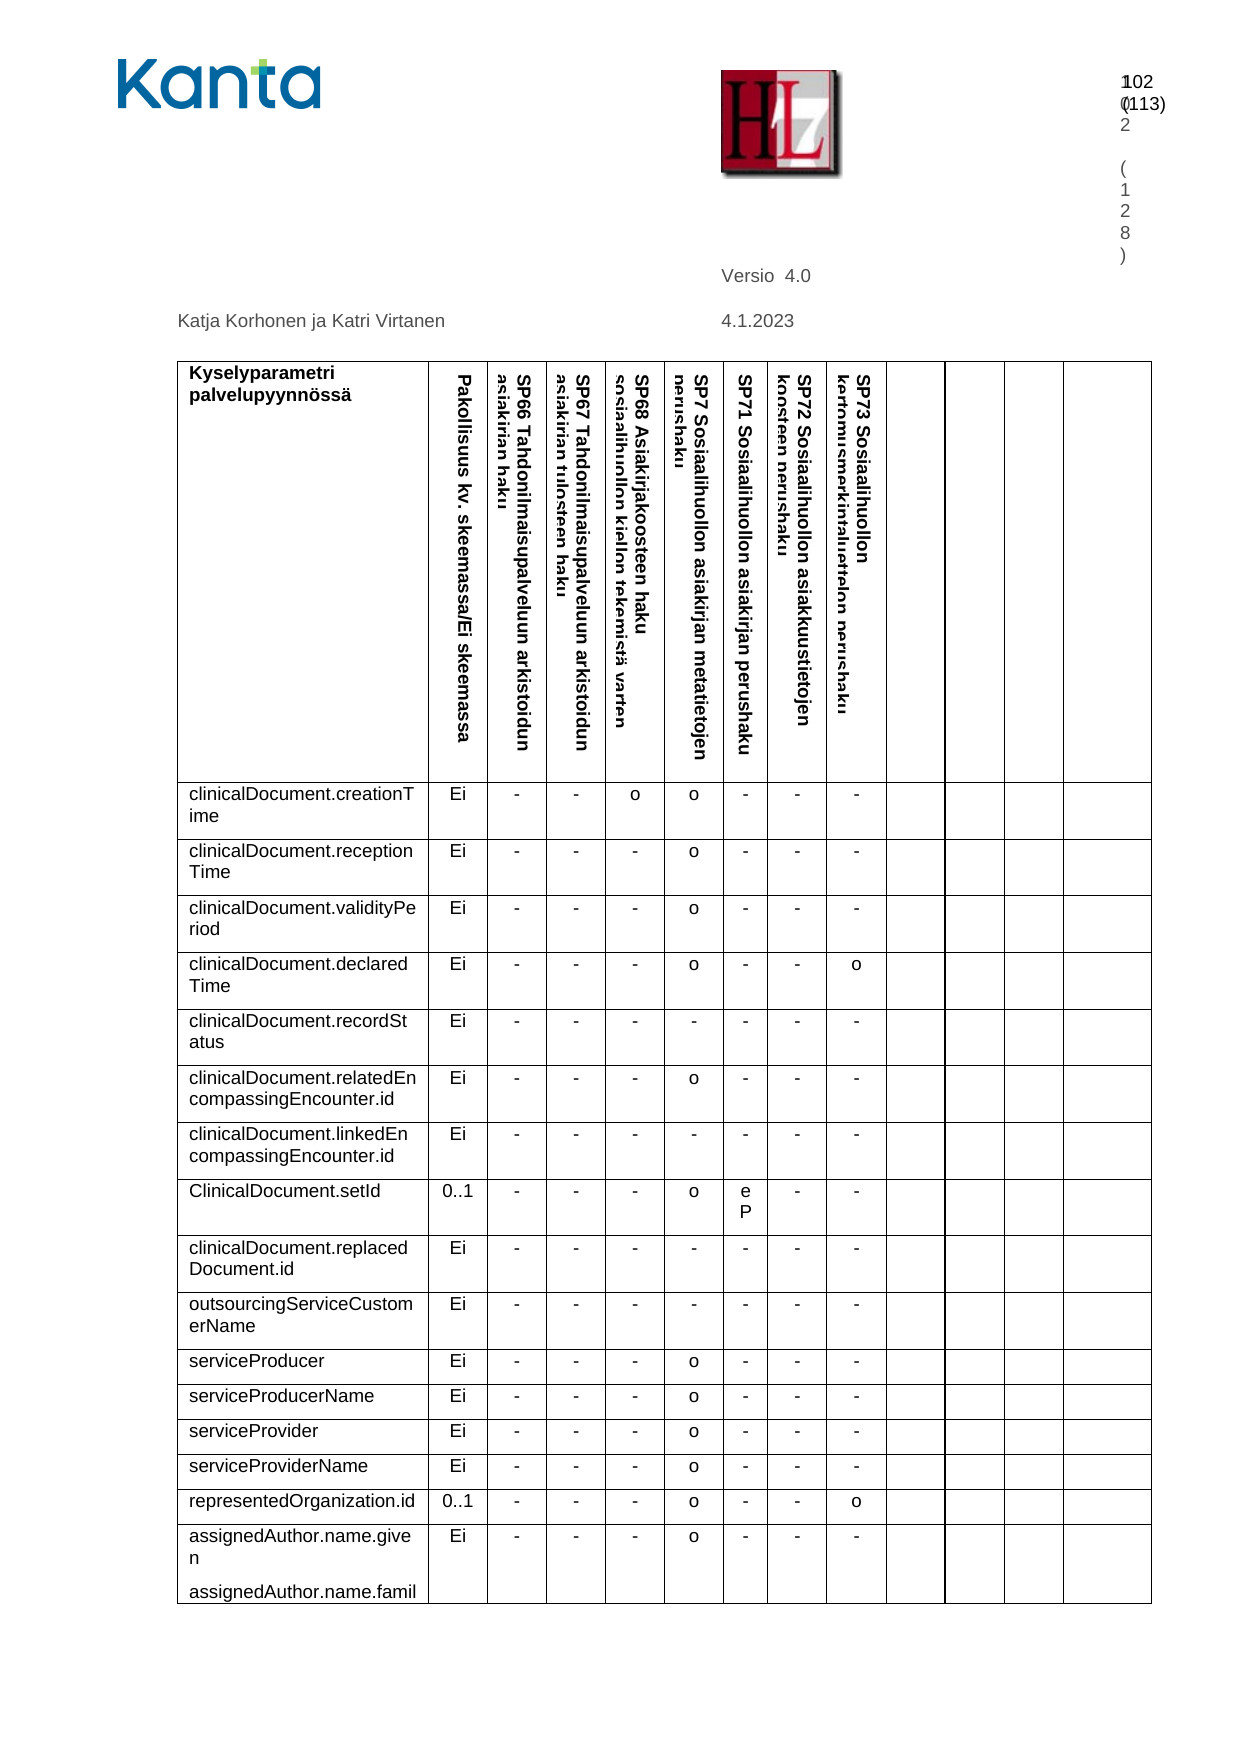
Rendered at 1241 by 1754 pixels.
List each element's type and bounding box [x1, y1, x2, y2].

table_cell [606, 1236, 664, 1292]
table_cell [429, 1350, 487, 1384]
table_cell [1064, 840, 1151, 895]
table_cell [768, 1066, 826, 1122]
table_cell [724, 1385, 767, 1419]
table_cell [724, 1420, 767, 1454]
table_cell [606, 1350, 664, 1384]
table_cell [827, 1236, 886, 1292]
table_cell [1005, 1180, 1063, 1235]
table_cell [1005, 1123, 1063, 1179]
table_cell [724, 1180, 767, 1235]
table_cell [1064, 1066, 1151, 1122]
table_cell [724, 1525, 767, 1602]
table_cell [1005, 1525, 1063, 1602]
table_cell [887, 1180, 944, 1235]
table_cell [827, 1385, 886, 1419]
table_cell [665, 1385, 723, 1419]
picture [118, 59, 321, 109]
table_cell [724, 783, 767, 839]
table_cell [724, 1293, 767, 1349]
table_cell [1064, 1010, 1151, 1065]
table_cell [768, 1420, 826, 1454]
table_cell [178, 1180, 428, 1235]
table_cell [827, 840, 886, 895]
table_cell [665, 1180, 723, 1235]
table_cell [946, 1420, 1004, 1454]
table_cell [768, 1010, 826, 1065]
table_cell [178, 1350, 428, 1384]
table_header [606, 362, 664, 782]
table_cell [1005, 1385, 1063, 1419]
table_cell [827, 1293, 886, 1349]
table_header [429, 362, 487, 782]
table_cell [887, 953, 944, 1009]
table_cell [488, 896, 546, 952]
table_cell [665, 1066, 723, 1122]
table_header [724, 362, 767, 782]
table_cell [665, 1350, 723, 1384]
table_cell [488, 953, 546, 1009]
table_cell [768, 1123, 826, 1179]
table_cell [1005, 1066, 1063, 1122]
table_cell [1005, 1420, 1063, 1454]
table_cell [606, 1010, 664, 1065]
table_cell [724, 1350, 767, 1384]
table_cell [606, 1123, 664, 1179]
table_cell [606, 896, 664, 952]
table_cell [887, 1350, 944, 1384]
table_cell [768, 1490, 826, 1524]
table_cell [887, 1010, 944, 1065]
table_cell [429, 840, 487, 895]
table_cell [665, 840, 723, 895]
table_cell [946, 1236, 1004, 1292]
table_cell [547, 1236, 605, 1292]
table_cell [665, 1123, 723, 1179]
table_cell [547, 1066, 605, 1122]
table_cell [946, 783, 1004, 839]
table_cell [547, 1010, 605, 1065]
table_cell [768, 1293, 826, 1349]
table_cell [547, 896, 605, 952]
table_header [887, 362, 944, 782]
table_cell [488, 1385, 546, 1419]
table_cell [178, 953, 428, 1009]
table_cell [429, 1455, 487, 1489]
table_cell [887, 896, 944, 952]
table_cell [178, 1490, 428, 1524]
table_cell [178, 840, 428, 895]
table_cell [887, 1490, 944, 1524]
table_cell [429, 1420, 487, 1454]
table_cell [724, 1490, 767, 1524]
picture [721, 70, 844, 179]
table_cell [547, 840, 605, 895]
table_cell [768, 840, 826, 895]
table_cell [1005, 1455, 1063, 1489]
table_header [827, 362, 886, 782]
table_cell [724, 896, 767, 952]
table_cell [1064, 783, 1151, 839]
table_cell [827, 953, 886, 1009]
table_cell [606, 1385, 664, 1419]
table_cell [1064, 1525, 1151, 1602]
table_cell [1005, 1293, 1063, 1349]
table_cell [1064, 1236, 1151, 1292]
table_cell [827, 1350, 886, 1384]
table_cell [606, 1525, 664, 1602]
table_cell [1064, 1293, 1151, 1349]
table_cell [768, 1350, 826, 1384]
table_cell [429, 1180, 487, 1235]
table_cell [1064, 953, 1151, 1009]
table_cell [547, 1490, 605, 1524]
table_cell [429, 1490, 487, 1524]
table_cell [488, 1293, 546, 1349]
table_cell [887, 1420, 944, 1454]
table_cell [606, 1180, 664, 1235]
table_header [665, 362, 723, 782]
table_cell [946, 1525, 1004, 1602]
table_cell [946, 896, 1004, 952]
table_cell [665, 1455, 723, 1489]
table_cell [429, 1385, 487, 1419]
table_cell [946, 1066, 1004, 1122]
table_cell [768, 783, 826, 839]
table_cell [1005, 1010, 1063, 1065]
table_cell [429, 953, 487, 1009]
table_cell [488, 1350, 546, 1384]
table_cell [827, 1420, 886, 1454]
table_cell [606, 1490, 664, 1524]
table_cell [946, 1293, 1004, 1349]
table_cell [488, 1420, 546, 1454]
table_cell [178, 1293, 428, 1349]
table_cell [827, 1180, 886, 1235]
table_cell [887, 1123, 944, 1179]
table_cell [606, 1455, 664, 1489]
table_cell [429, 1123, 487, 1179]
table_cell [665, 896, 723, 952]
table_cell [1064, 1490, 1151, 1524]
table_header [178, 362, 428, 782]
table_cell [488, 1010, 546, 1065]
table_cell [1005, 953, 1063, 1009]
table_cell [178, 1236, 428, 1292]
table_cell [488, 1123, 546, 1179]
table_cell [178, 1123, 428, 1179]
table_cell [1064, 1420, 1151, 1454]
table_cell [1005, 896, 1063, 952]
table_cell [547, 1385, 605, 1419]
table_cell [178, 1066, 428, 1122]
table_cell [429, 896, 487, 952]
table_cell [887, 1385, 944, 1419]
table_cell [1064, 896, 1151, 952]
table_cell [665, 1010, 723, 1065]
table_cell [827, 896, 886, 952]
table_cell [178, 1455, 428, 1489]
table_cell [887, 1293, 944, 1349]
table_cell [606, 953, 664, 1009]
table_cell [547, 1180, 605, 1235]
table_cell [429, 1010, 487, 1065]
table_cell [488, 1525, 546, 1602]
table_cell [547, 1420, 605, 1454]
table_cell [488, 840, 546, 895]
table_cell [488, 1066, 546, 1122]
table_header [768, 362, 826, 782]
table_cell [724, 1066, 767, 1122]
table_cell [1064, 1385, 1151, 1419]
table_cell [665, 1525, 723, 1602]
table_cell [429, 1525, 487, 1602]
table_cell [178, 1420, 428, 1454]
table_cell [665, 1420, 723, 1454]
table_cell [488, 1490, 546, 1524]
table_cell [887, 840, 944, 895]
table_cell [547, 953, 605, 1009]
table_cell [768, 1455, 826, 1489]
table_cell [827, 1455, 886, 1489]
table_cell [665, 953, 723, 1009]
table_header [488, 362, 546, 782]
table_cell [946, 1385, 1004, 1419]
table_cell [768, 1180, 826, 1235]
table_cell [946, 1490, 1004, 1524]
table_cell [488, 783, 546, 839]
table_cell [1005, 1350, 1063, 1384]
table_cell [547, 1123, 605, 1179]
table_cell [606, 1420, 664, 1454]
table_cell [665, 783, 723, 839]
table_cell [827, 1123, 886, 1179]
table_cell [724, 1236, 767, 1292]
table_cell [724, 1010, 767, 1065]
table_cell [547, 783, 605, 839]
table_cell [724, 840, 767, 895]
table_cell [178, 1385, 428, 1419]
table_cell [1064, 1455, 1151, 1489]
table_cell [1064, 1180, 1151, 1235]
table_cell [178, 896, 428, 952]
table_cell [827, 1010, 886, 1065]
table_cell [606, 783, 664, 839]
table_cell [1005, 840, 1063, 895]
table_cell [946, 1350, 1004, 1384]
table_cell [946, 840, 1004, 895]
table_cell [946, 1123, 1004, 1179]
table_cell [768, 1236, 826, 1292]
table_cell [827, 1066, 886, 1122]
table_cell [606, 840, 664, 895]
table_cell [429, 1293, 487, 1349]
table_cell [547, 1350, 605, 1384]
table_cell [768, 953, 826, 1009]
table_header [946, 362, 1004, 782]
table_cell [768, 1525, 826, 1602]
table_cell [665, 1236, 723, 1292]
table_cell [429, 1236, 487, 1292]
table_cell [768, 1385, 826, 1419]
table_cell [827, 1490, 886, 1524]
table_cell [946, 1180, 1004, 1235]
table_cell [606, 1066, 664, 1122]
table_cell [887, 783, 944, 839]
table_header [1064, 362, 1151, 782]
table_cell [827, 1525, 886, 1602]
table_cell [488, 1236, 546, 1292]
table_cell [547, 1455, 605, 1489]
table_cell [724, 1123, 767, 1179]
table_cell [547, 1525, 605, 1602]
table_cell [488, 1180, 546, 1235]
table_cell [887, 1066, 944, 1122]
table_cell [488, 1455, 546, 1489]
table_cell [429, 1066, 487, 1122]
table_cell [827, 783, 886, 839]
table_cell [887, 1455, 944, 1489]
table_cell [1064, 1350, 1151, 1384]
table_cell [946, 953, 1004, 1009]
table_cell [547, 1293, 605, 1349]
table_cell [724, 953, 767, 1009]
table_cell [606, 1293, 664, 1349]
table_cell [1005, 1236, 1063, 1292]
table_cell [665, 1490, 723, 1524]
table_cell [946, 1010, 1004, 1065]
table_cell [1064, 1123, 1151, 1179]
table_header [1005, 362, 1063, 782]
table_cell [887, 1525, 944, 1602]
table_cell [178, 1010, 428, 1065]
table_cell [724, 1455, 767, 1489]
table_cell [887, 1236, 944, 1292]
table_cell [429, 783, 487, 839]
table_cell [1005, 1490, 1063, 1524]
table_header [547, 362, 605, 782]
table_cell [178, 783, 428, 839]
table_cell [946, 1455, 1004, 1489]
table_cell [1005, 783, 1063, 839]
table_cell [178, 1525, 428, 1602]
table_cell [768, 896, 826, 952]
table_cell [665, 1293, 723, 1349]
